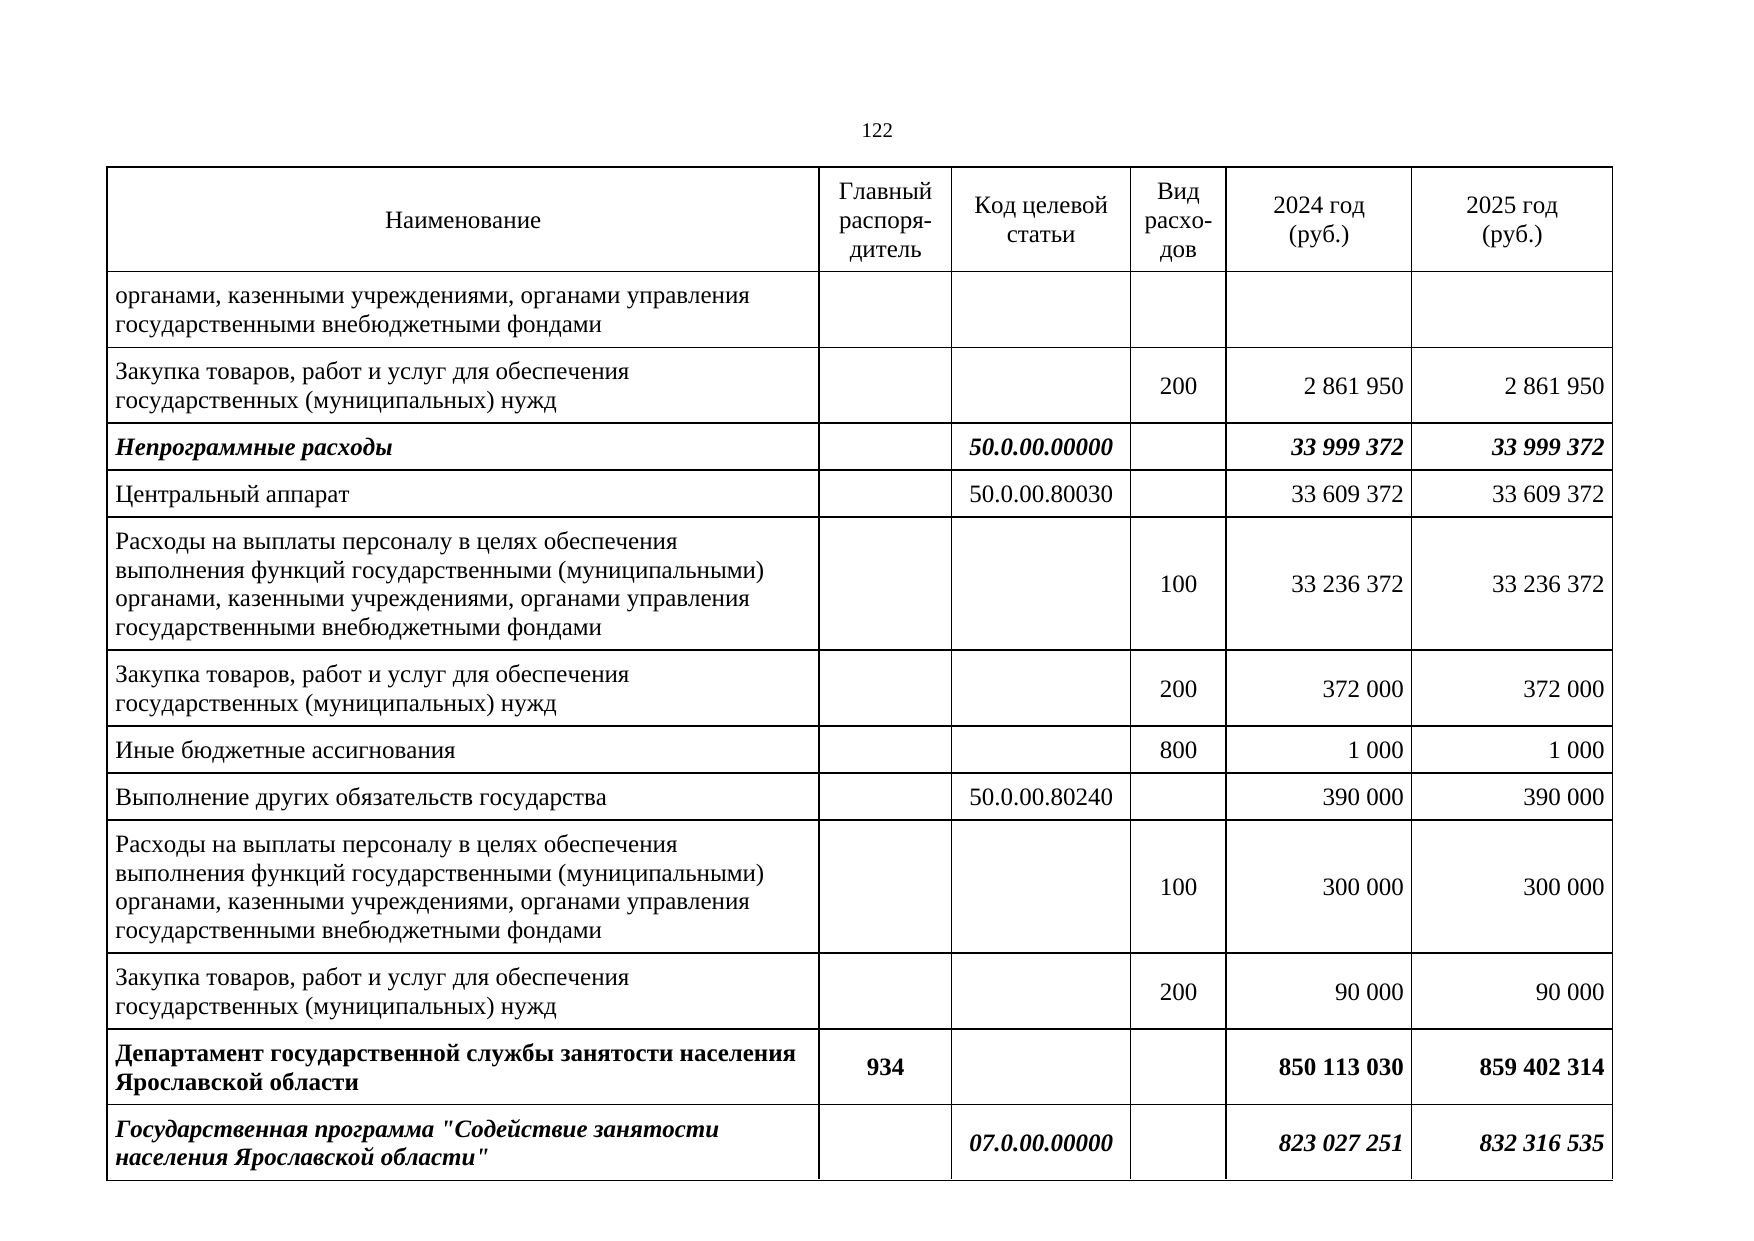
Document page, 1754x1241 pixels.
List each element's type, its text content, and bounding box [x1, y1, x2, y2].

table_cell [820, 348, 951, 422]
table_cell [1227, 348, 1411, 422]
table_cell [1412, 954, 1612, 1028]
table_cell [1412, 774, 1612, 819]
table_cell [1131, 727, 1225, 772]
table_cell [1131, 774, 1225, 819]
table_header Наименование [108, 168, 818, 271]
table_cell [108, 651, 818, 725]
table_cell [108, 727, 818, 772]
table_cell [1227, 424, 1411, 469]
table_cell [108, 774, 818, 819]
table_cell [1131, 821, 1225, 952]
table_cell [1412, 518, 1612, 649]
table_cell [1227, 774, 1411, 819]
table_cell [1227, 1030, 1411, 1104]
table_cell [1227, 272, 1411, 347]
table_header 2024 год (руб.) [1227, 168, 1411, 271]
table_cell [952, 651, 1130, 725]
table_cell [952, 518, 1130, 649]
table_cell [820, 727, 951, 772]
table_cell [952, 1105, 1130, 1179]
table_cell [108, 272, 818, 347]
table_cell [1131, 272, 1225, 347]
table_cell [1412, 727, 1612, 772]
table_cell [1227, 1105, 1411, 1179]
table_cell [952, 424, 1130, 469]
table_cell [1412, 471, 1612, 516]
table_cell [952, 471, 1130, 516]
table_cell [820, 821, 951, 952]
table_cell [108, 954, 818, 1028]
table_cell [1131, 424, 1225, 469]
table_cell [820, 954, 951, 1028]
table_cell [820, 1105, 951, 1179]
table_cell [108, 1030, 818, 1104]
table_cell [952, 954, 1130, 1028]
table_header Главный распоря-дитель [820, 168, 951, 271]
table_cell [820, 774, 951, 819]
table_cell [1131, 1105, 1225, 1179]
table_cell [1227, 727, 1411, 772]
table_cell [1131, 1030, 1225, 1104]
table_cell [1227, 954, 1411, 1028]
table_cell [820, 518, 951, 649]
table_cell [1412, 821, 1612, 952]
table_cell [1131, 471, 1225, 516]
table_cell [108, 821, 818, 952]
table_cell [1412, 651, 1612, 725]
table_header Вид расхо-дов [1131, 168, 1225, 271]
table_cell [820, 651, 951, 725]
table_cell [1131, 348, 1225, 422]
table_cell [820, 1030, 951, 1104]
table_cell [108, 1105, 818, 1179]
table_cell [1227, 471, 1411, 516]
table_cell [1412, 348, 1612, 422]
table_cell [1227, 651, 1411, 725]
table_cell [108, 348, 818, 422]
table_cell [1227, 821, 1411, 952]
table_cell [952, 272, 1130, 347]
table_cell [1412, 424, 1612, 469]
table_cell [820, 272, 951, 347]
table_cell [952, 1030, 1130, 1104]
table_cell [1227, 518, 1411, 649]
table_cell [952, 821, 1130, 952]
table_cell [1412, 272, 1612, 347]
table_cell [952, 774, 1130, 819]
table_header Код целевой статьи [952, 168, 1130, 271]
table_header 2025 год (руб.) [1412, 168, 1612, 271]
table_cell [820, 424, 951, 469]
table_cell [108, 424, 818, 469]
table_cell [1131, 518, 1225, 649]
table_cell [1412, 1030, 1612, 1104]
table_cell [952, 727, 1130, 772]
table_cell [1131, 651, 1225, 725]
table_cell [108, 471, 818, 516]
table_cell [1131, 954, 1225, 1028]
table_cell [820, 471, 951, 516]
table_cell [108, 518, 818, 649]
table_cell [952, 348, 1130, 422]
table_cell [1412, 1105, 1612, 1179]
